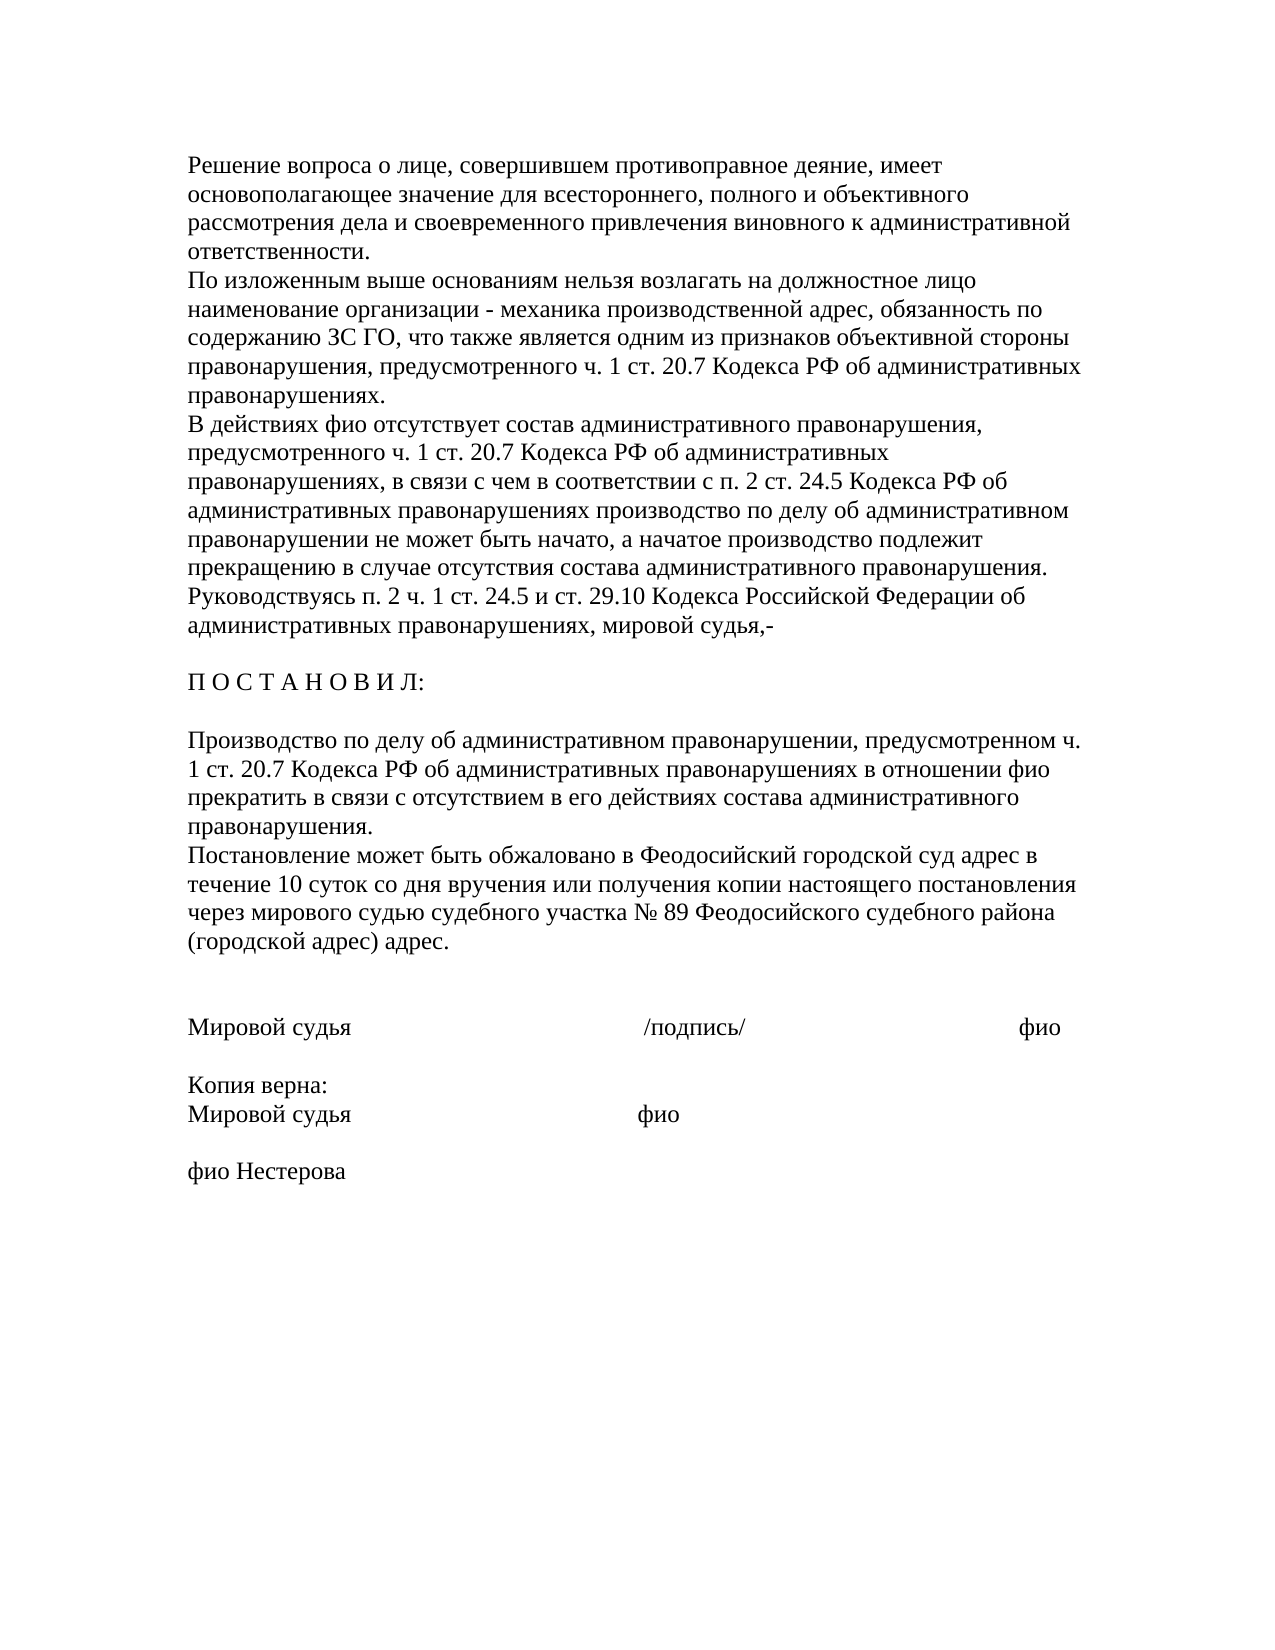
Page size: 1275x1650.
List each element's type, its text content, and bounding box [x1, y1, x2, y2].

text Мировой судья фио [187, 1099, 1087, 1127]
text В действиях фио отсутствует состав административного правонарушения, предусмотренного ч. 1 ст. 20.7 Кодекса РФ об административных правонарушениях, в связи с чем в соответствии с п. 2 ст. 24.5 Кодекса РФ об административных правонарушениях производство по делу об административном правонарушении не может быть начато, а начатое производство подлежит прекращению в случае отсутствия состава административного правонарушения. [187, 409, 1087, 581]
text Постановление может быть обжаловано в Феодосийский городской суд адрес в течение 10 суток со дня вручения или получения копии настоящего постановления через мирового судью судебного участка № 89 Феодосийского судебного района (городской адрес) адрес. [187, 840, 1087, 955]
text фио Нестерова [187, 1156, 1087, 1185]
text Производство по делу об административном правонарушении, предусмотренном ч. 1 ст. 20.7 Кодекса РФ об административных правонарушениях в отношении фио прекратить в связи с отсутствием в его действиях состава административного правонарушения. [187, 725, 1087, 840]
text Копия верна: [187, 1070, 1087, 1099]
text По изложенным выше основаниям нельзя возлагать на должностное лицо наименование организации - механика производственной адрес, обязанность по содержанию ЗС ГО, что также является одним из признаков объективной стороны правонарушения, предусмотренного ч. 1 ст. 20.7 Кодекса РФ об административных правонарушениях. [187, 265, 1087, 409]
text Мировой судья /подпись/ фио [187, 1012, 1087, 1041]
text Решение вопроса о лице, совершившем противоправное деяние, имеет основополагающее значение для всестороннего, полного и объективного рассмотрения дела и своевременного привлечения виновного к административной ответственности. [187, 150, 1087, 265]
text Руководствуясь п. 2 ч. 1 ст. 24.5 и ст. 29.10 Кодекса Российской Федерации об административных правонарушениях, мировой судья,- [187, 581, 1087, 639]
text П О С Т А Н О В И Л: [187, 667, 1087, 696]
